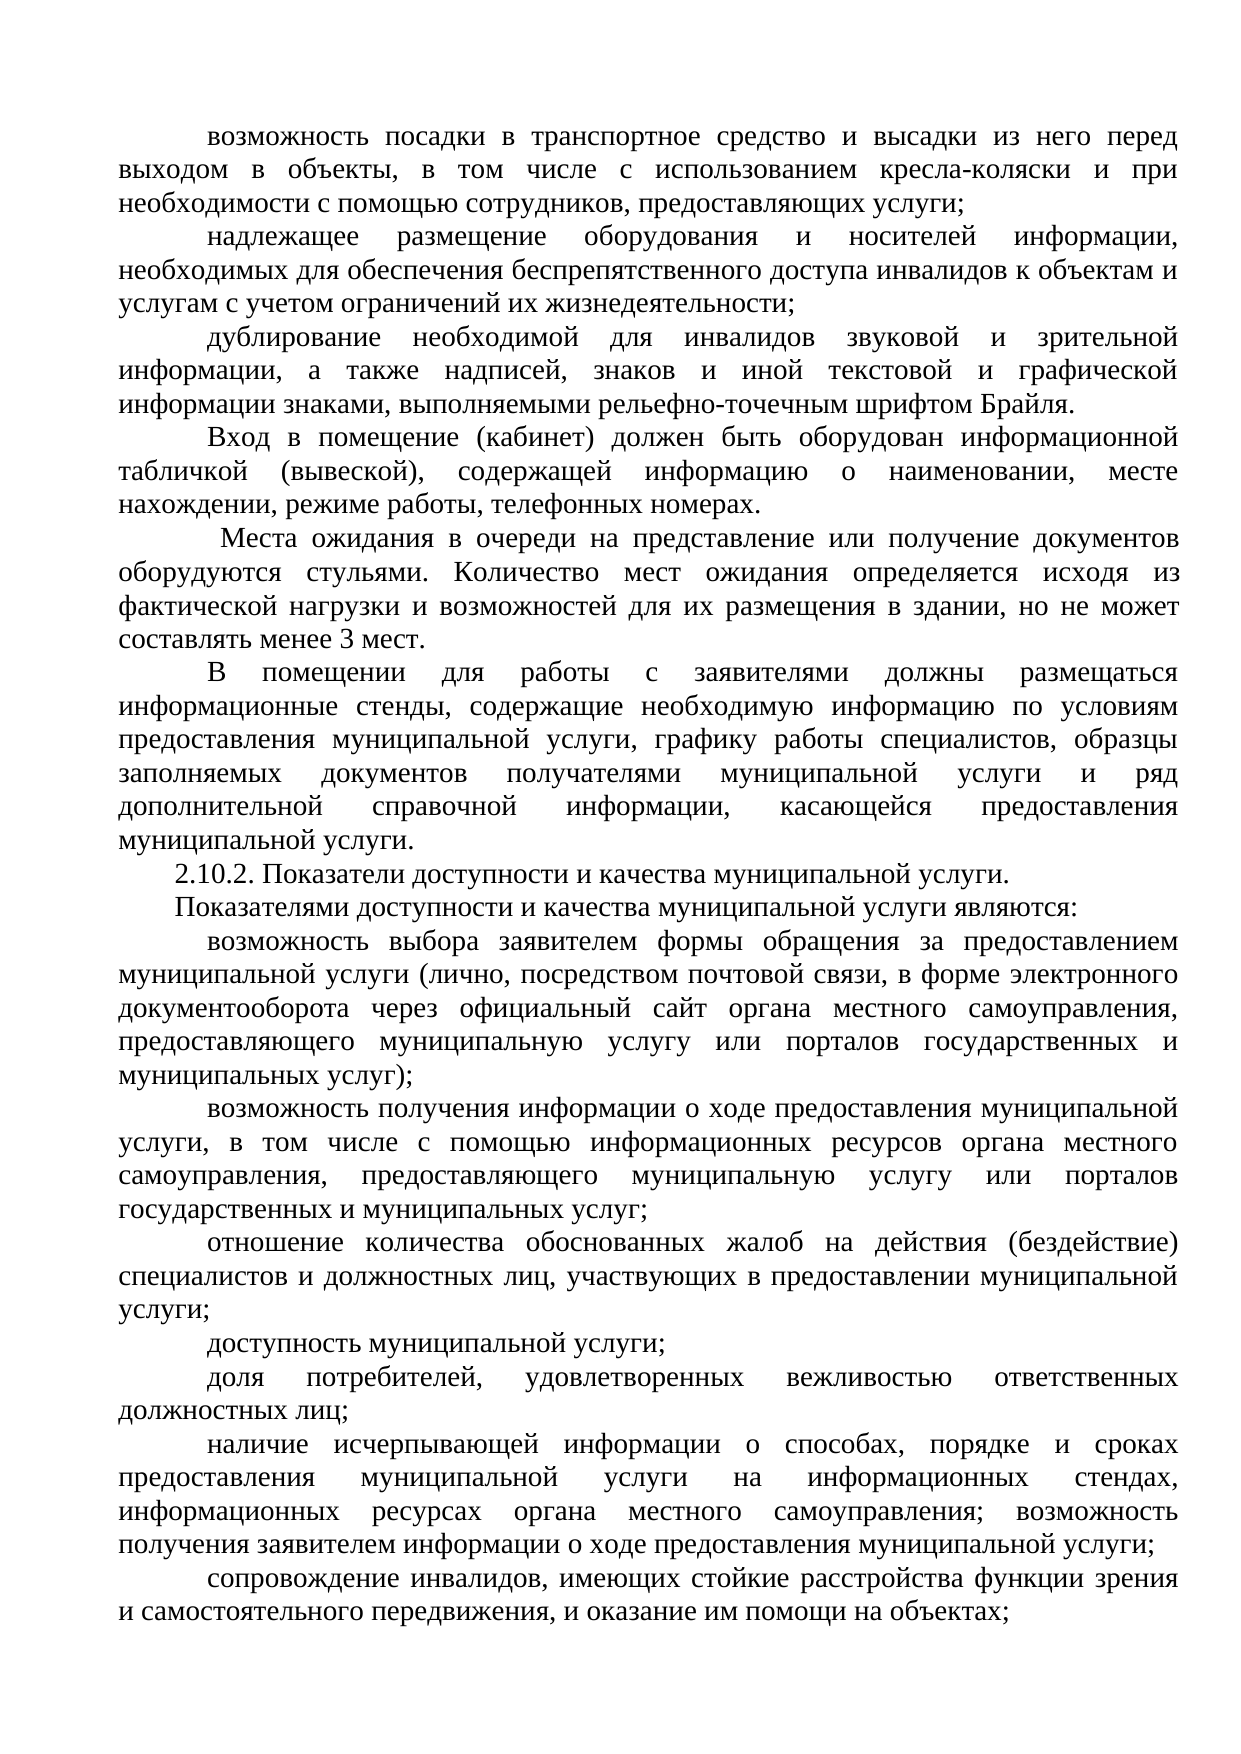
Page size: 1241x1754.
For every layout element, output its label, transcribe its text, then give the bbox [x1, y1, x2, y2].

text надлежащее размещение оборудования и носителей информации, необходимых для обеспечения беспрепятственного доступа инвалидов к объектам и услугам с учетом ограничений их жизнедеятельности; [118, 219, 1179, 319]
text доступность муниципальной услуги; [118, 1326, 1179, 1359]
text Вход в помещение (кабинет) должен быть оборудован информационной табличкой (вывеской), содержащей информацию о наименовании, месте нахождении, режиме работы, телефонных номерах. [118, 420, 1179, 521]
text доля потребителей, удовлетворенных вежливостью ответственных должностных лиц; [118, 1359, 1179, 1426]
text отношение количества обоснованных жалоб на действия (бездействие) специалистов и должностных лиц, участвующих в предоставлении муниципальной услуги; [118, 1225, 1179, 1326]
text Показателями доступности и качества муниципальной услуги являются: [118, 889, 1181, 923]
text возможность выбора заявителем формы обращения за предоставлением муниципальной услуги (лично, посредством почтовой связи, в форме электронного документооборота через официальный сайт органа местного самоуправления, предоставляющего муниципальную услугу или порталов государственных и муниципальных услуг); [118, 923, 1179, 1091]
text 2.10.2. Показатели доступности и качества муниципальной услуги. [118, 856, 1181, 889]
text возможность посадки в транспортное средство и высадки из него перед выходом в объекты, в том числе с использованием кресла-коляски и при необходимости с помощью сотрудников, предоставляющих услуги; [118, 118, 1179, 219]
text сопровождение инвалидов, имеющих стойкие расстройства функции зрения и самостоятельного передвижения, и оказание им помощи на объектах; [118, 1560, 1179, 1627]
text наличие исчерпывающей информации о способах, порядке и сроках предоставления муниципальной услуги на информационных стендах, информационных ресурсах органа местного самоуправления; возможность получения заявителем информации о ходе предоставления муниципальной услуги; [118, 1426, 1179, 1560]
text дублирование необходимой для инвалидов звуковой и зрительной информации, а также надписей, знаков и иной текстовой и графической информации знаками, выполняемыми рельефно-точечным шрифтом Брайля. [118, 319, 1179, 420]
text возможность получения информации о ходе предоставления муниципальной услуги, в том числе с помощью информационных ресурсов органа местного самоуправления, предоставляющего муниципальную услугу или порталов государственных и муниципальных услуг; [118, 1091, 1179, 1225]
text В помещении для работы с заявителями должны размещаться информационные стенды, содержащие необходимую информацию по условиям предоставления муниципальной услуги, графику работы специалистов, образцы заполняемых документов получателями муниципальной услуги и ряд дополнительной справочной информации, касающейся предоставления муниципальной услуги. [118, 655, 1179, 856]
text Места ожидания в очереди на представление или получение документов оборудуются стульями. Количество мест ожидания определяется исходя из фактической нагрузки и возможностей для их размещения в здании, но не может составлять менее 3 мест. [118, 521, 1181, 655]
